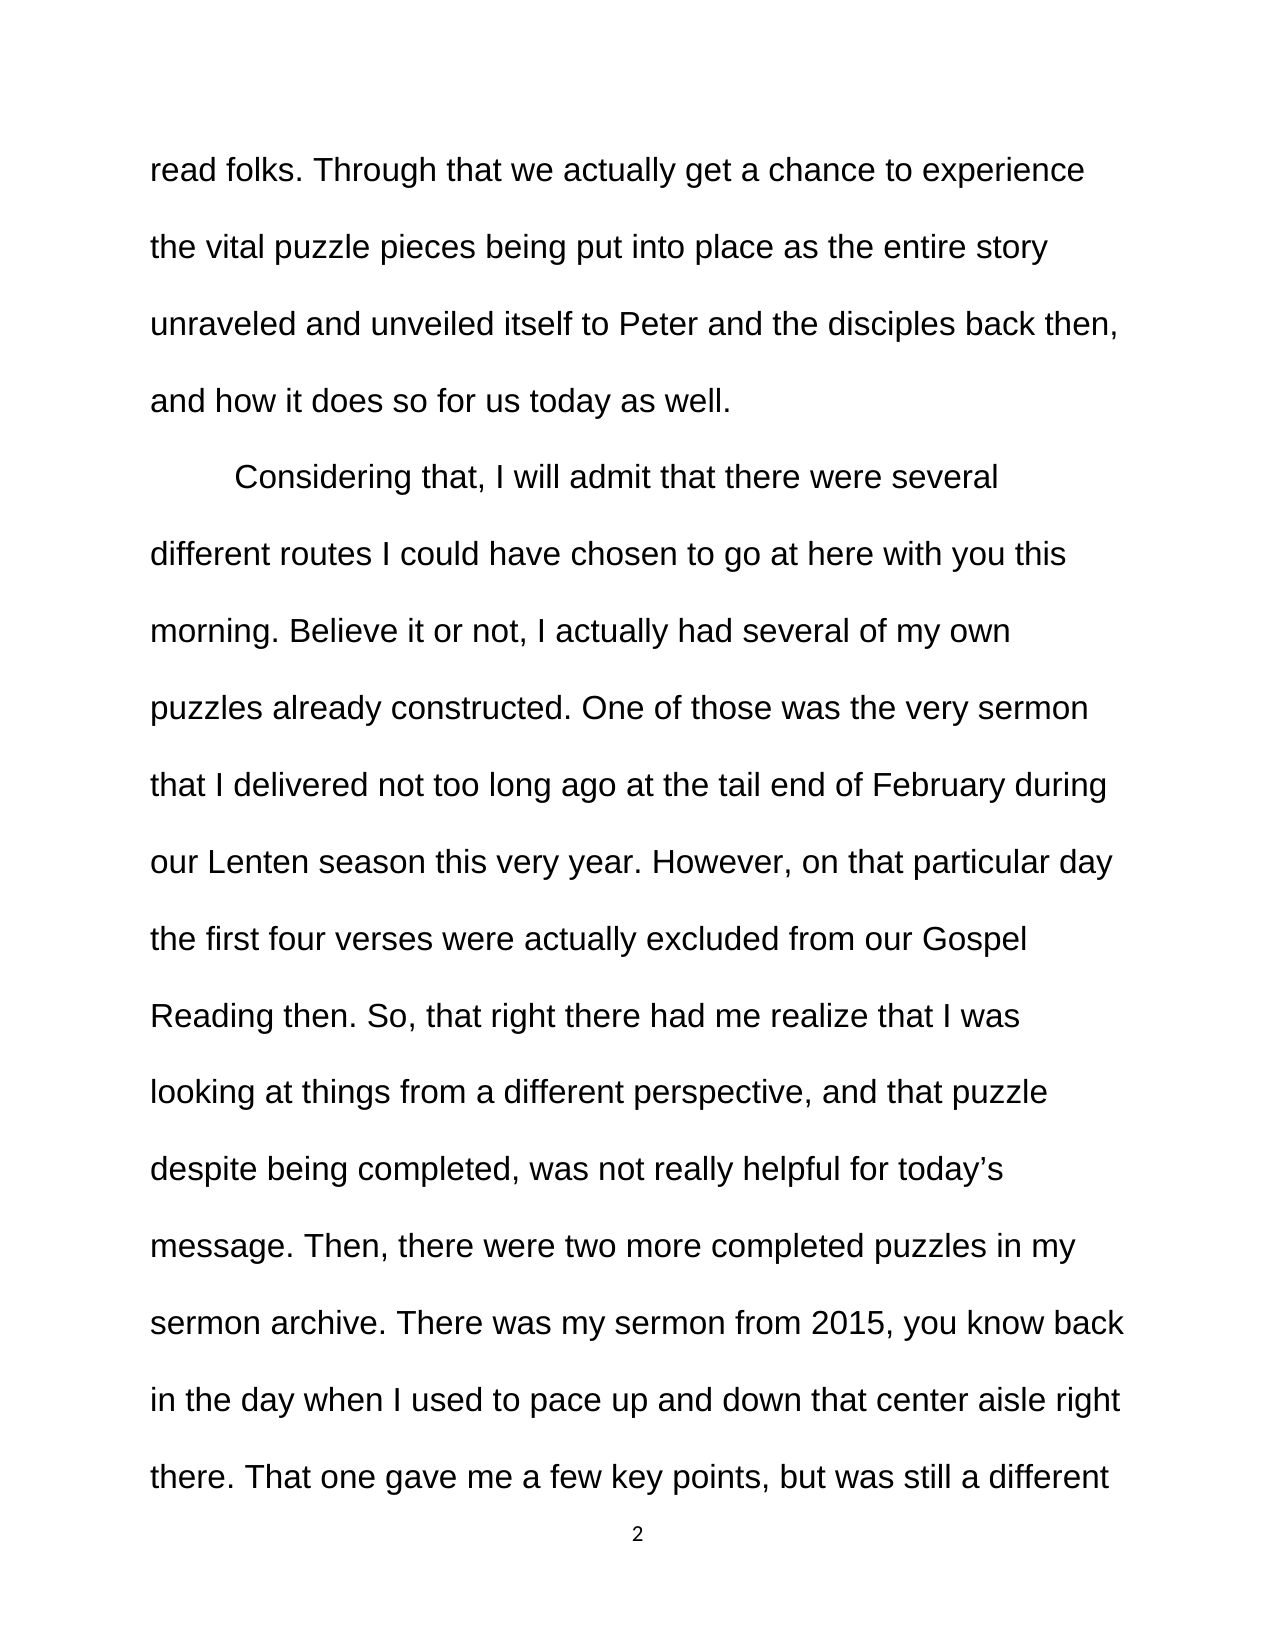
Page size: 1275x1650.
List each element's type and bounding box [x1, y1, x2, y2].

text [150, 150, 1125, 419]
text [150, 457, 1125, 1495]
